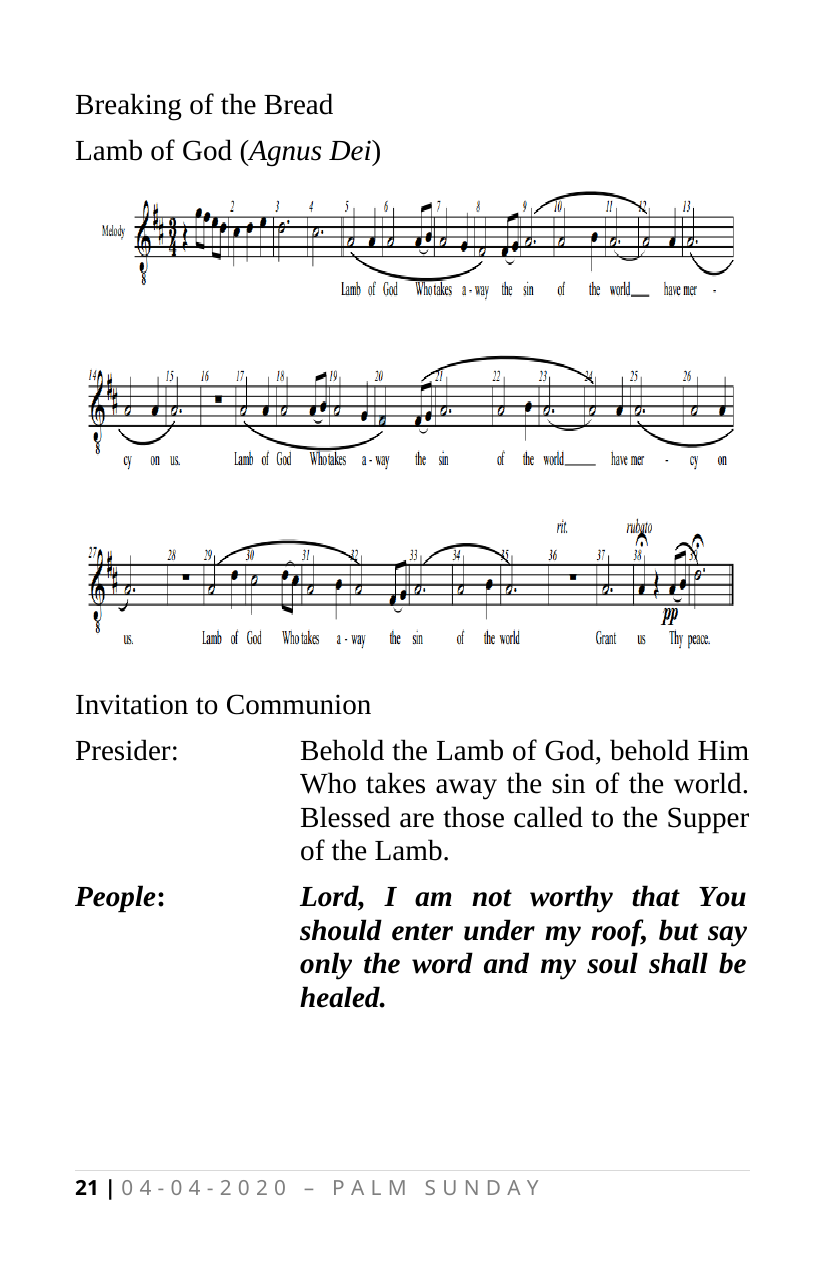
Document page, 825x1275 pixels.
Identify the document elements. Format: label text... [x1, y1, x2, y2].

picture [84, 179, 741, 675]
text Lamb of God (Agnus Dei) [75, 133, 750, 167]
text Invitation to Communion [75, 687, 750, 720]
text Breaking of the Bread [75, 87, 750, 121]
text Presider: Behold the Lamb of God, behold Him Who takes away the sin of the world. Blessed are those called to the Supper of the Lamb. [75, 733, 750, 867]
text People: Lord, I am not worthy that You should enter under my roof, but say only the word and my soul shall be healed. [75, 879, 750, 1014]
